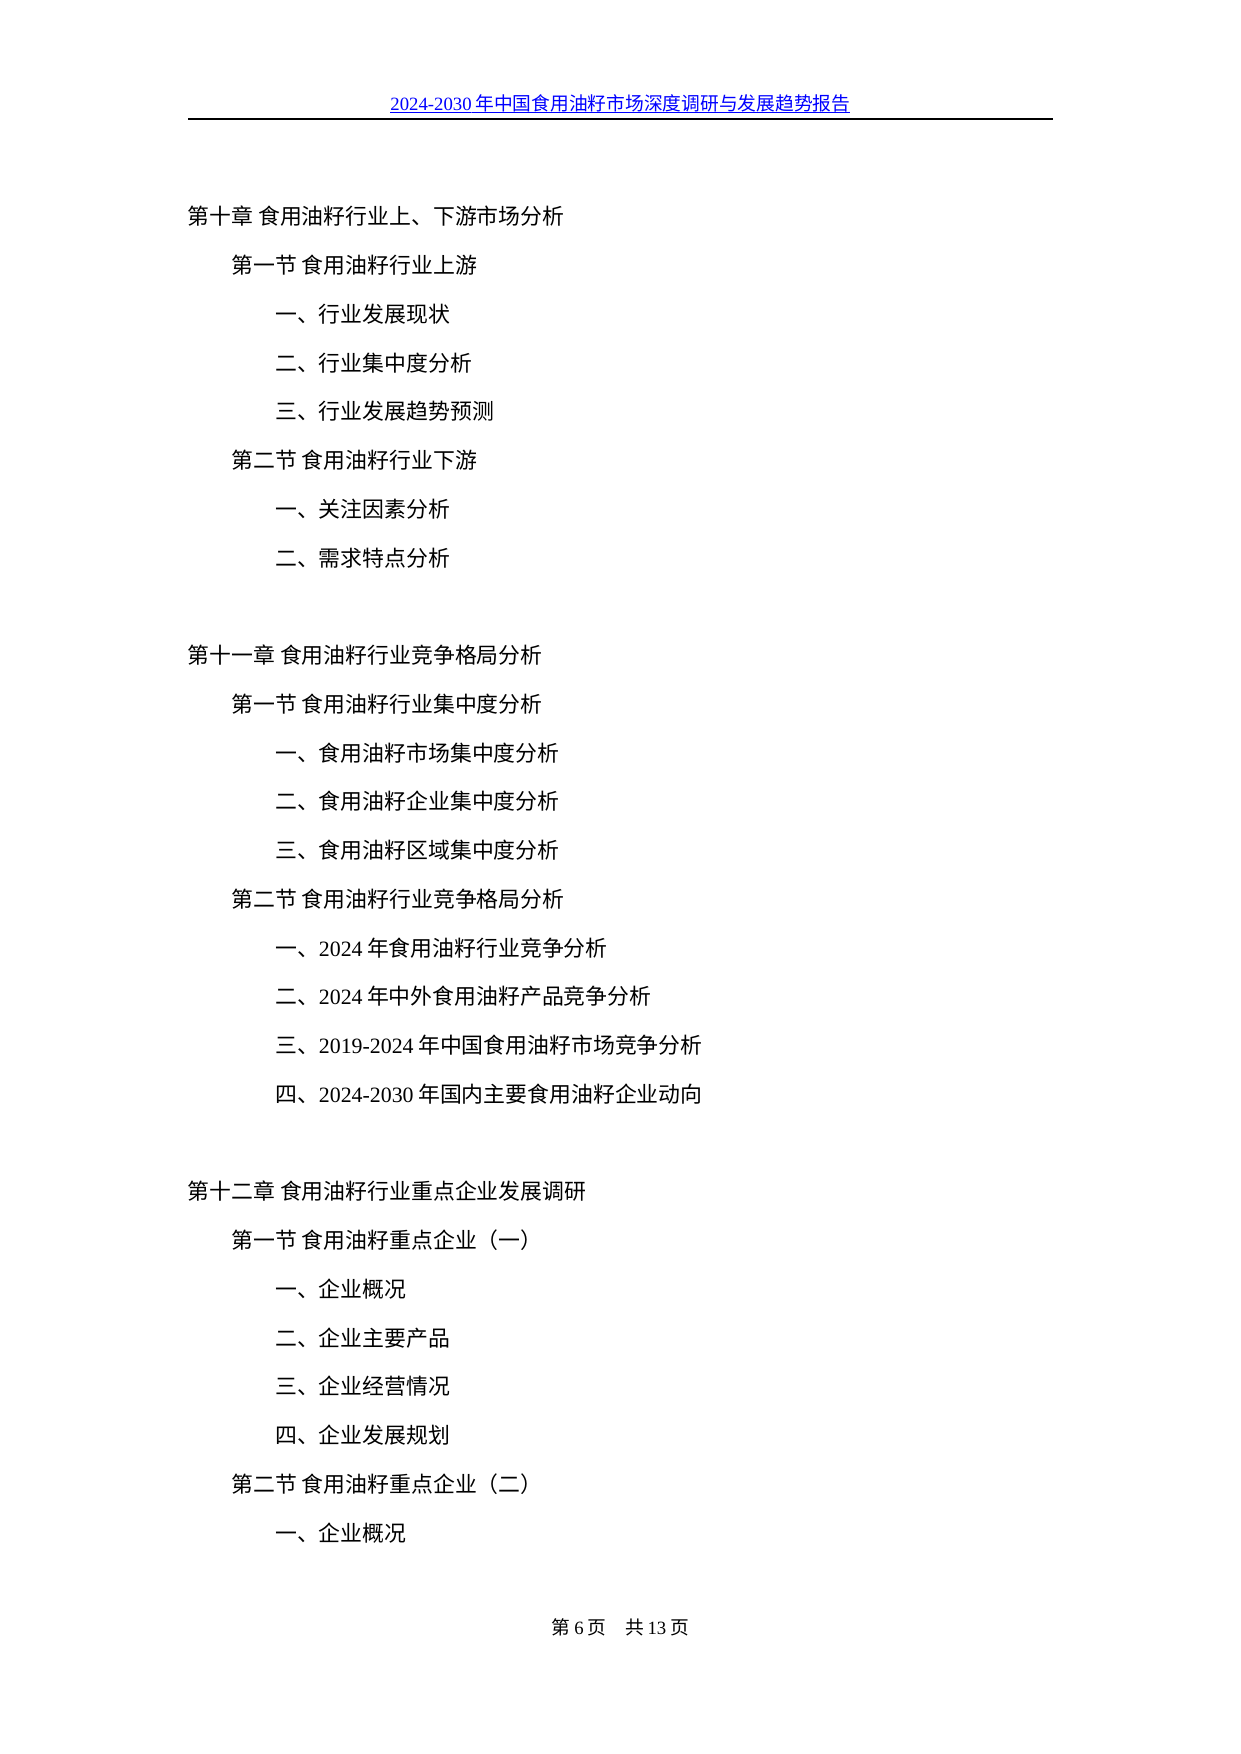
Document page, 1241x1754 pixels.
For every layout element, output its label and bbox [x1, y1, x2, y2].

text [187, 150, 1053, 1548]
